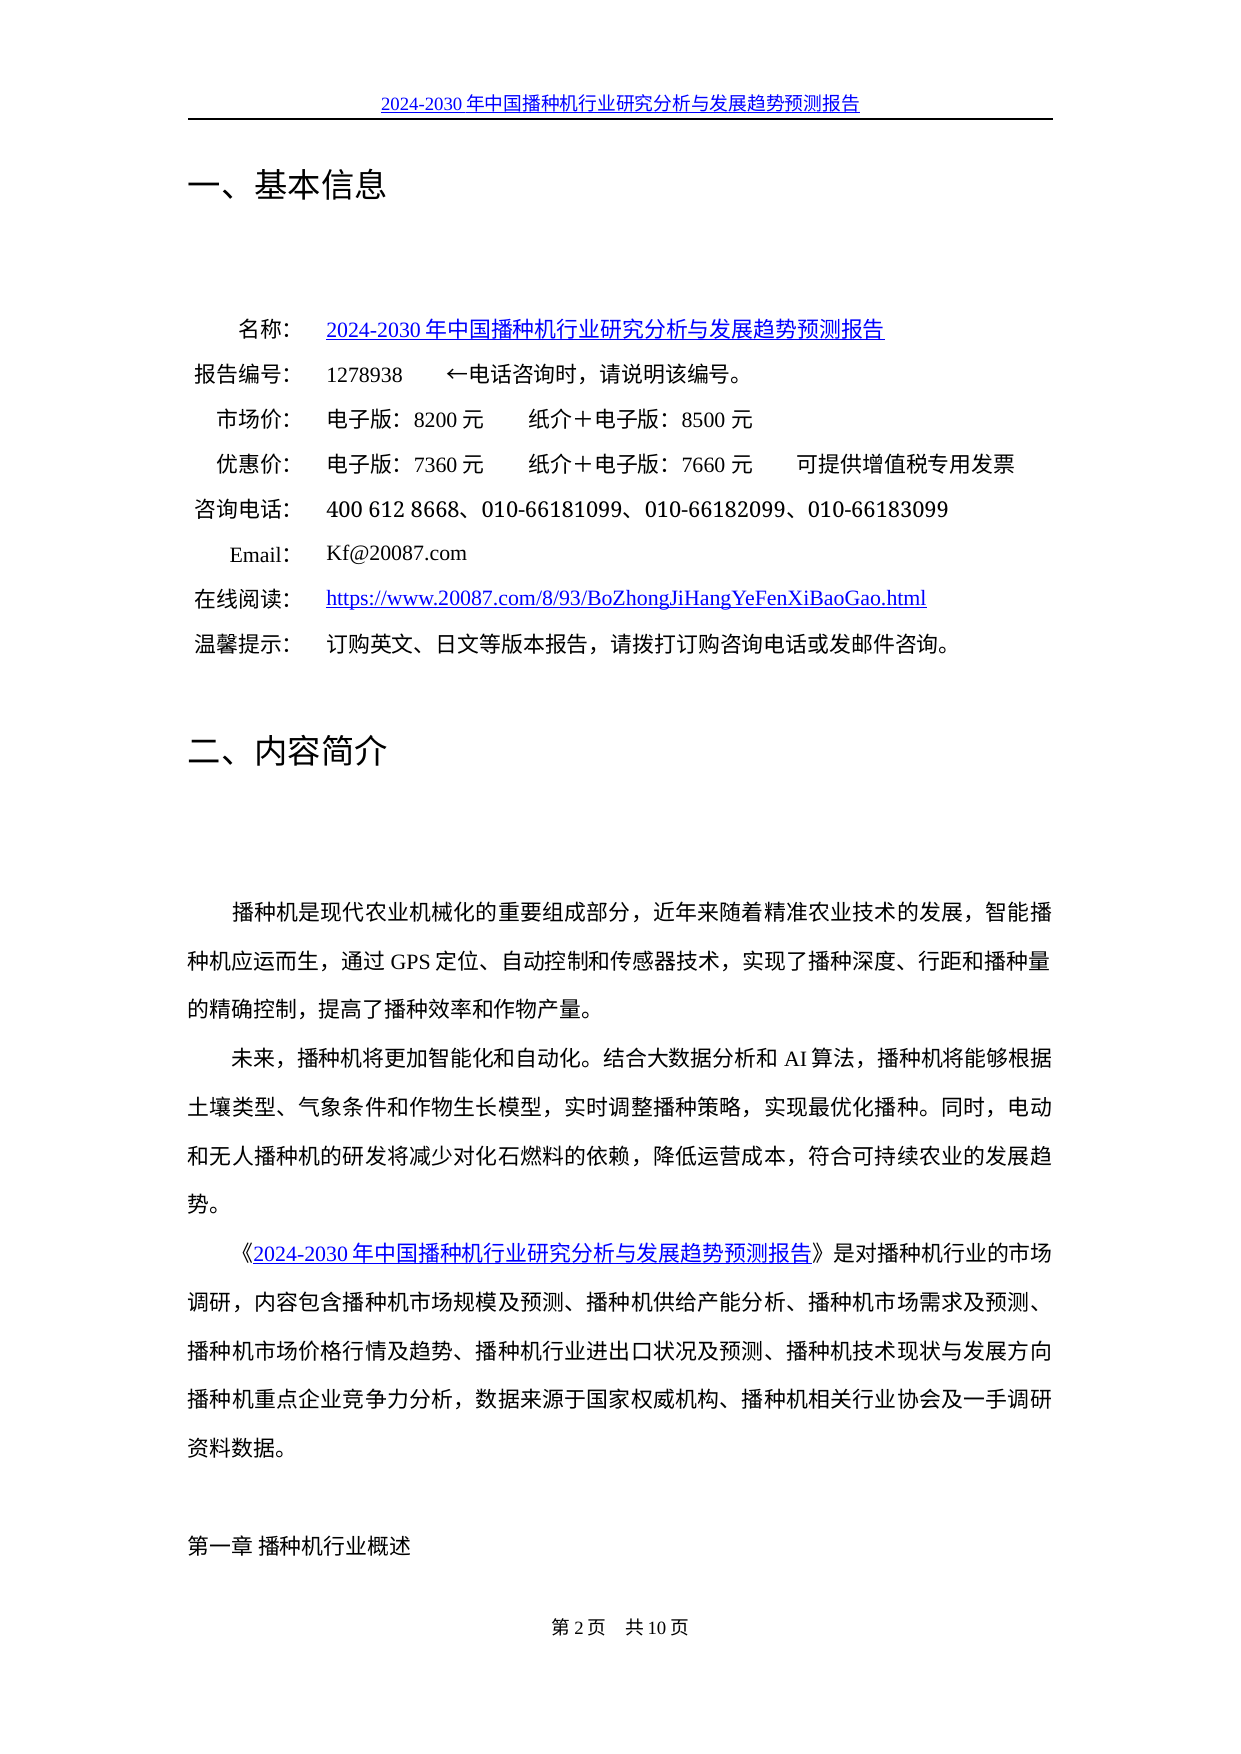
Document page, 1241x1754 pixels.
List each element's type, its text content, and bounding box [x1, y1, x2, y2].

table_cell 市场价： [167, 402, 315, 447]
table_cell 咨询电话： [167, 492, 315, 537]
table_cell 电子版：7360 元 纸介＋电子版：7660 元 可提供增值税专用发票 [315, 447, 1073, 492]
table_header 2024-2030年中国播种机行业研究分析与发展趋势预测报告 [315, 312, 1073, 357]
table_cell Email： [167, 537, 315, 582]
title 二、内容简介 [187, 717, 1053, 782]
table_cell 在线阅读： [167, 582, 315, 627]
table_header 名称： [167, 312, 315, 357]
table_cell 1278938 ←电话咨询时，请说明该编号。 [315, 357, 1073, 402]
table_cell 400 612 8668、010-66181099、010-66182099、010-66183099 [315, 492, 1073, 537]
table_cell [315, 582, 1073, 627]
table_cell 报告编号： [167, 357, 315, 402]
table_cell Kf@20087.com [315, 537, 1073, 582]
table_cell 优惠价： [167, 447, 315, 492]
table_cell 温馨提示： [167, 627, 315, 672]
title 一、基本信息 [187, 150, 1053, 215]
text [187, 894, 1053, 1561]
table_cell 订购英文、日文等版本报告，请拨打订购咨询电话或发邮件咨询。 [315, 627, 1073, 672]
table_cell 电子版：8200 元 纸介＋电子版：8500 元 [315, 402, 1073, 447]
